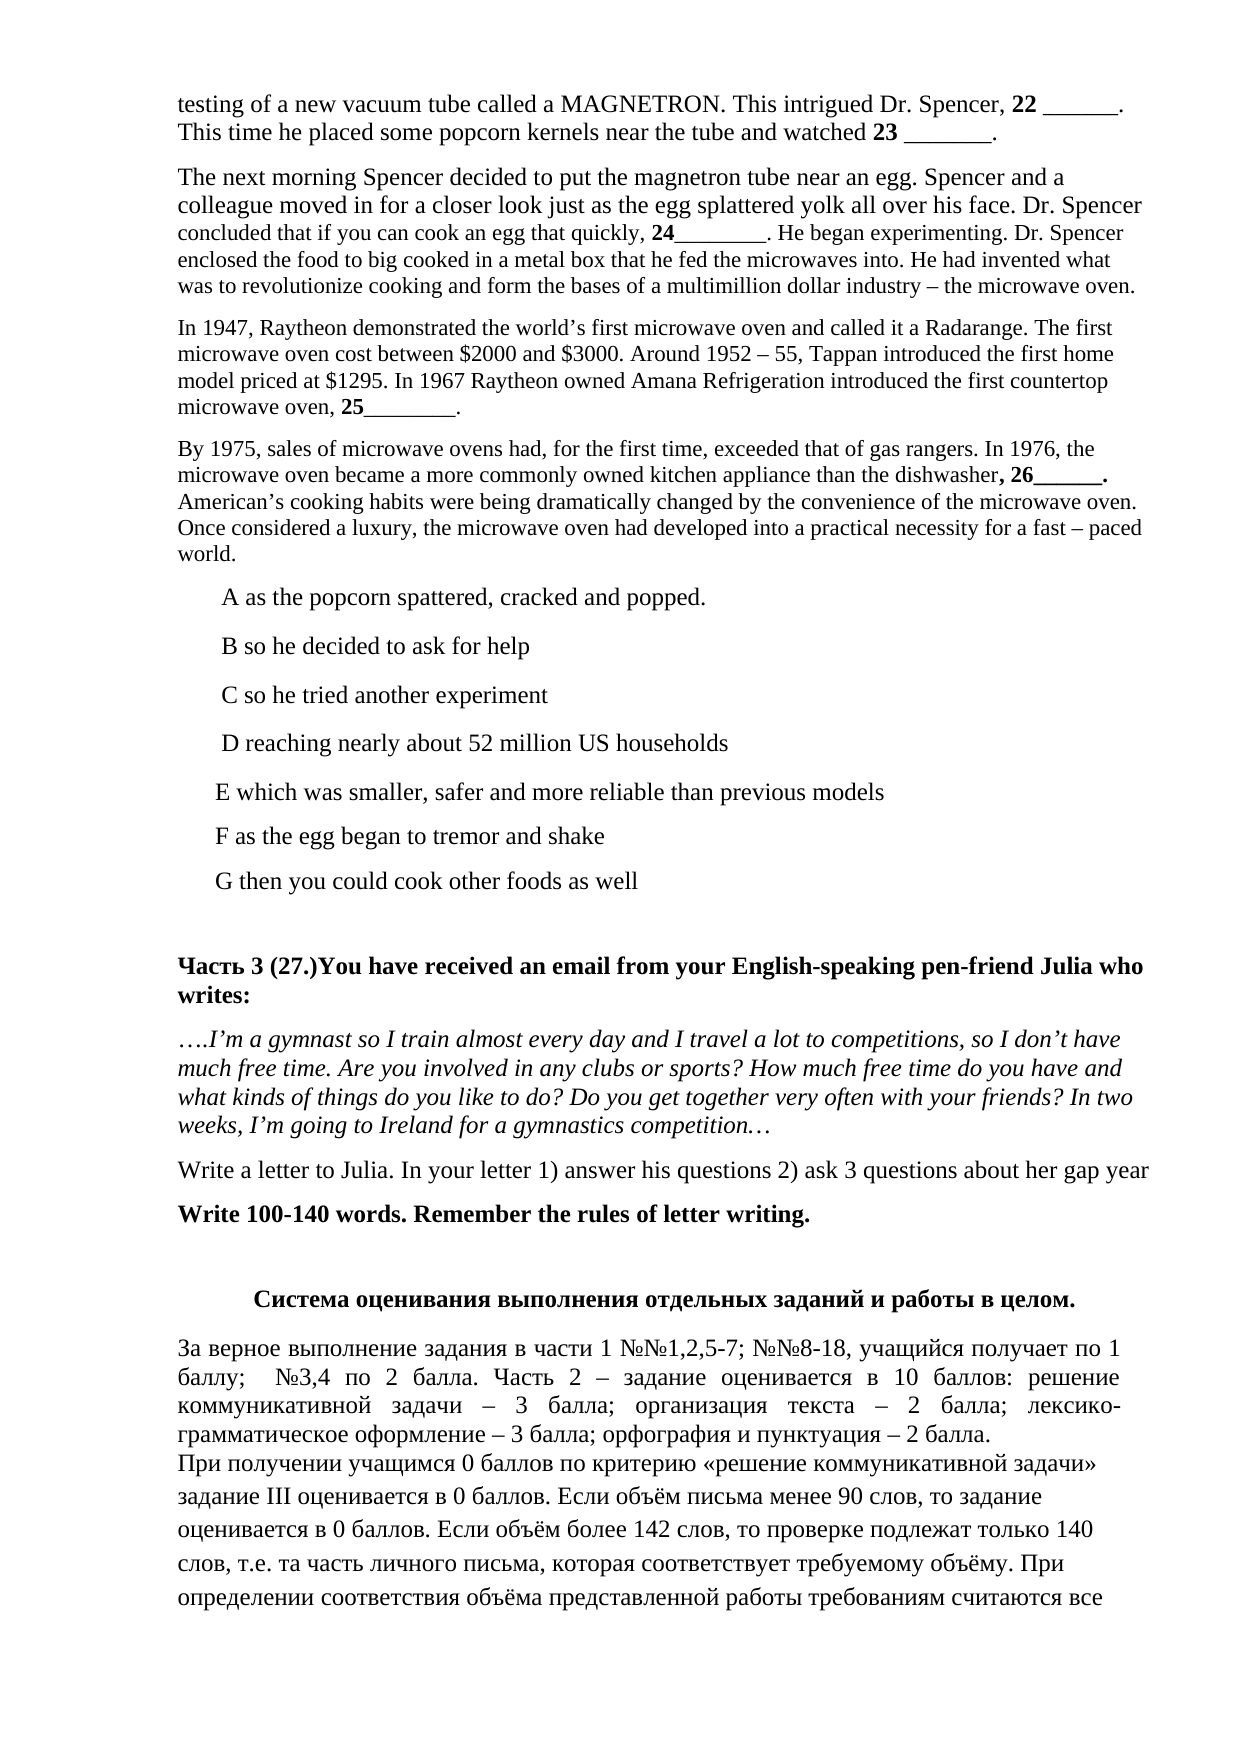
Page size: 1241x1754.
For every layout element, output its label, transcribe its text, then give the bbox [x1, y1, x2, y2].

text Часть 3 (27.)You have received an email from your English-speaking pen-friend Julia who writes: [177, 951, 1152, 1008]
text Write 100-140 words. Remember the rules of letter writing. [177, 1199, 1152, 1228]
text Write a letter to Julia. In your letter 1) answer his questions 2) ask 3 questions about her gap year [177, 1155, 1152, 1183]
text C so he tried another experiment [215, 680, 1152, 708]
text By 1975, sales of microwave ovens had, for the first time, exceeded that of gas rangers. In 1976, the microwave oven became a more commonly owned kitchen appliance than the dishwasher, 26______. American’s cooking habits were being dramatically changed by the convenience of the microwave oven. Once considered a luxury, the microwave oven had developed into a practical necessity for a fast – paced world. [177, 435, 1152, 567]
text D reaching nearly about 52 million US households [177, 728, 1152, 757]
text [177, 1448, 1152, 1611]
text In 1947, Raytheon demonstrated the world’s first microwave oven and called it a Radarange. The first microwave oven cost between $2000 and $3000. Around 1952 – 55, Tappan introduced the first home model priced at $1295. In 1967 Raytheon owned Amana Refrigeration introduced the first countertop microwave oven, 25________. [177, 314, 1152, 419]
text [177, 89, 1152, 146]
text The next morning Spencer decided to put the magnetron tube near an egg. Spencer and a colleague moved in for a closer look just as the egg splattered yolk all over his face. Dr. Spencer concluded that if you can cook an egg that quickly, 24________. He began experimenting. Dr. Spencer enclosed the food to big cooked in a metal box that he fed the microwaves into. He had invented what was to revolutionize cooking and form the bases of a multimillion dollar industry – the microwave oven. [177, 162, 1152, 298]
text B so he decided to ask for help [215, 631, 1152, 660]
text Система оценивания выполнения отдельных заданий и работы в целом. [177, 1284, 1152, 1313]
text E which was smaller, safer and more reliable than previous models [177, 777, 1152, 806]
text A as the popcorn spattered, cracked and popped. [215, 582, 1152, 611]
text G then you could cook other foods as well [177, 866, 1152, 894]
text За верное выполнение задания в части 1 №№1,2,5-7; №№8-18, учащийся получает по 1 баллу; №3,4 по 2 балла. Часть 2 – задание оценивается в 10 баллов: решение коммуникативной задачи – 3 балла; организация текста – 2 балла; лексико-грамматическое оформление – 3 балла; орфография и пунктуация – 2 балла. [177, 1333, 1122, 1448]
text F as the egg began to tremor and shake [177, 821, 1152, 850]
text ….I’m a gymnast so I train almost every day and I travel a lot to competitions, so I don’t have much free time. Are you involved in any clubs or sports? How much free time do you have and what kinds of things do you like to do? Do you get together very often with your friends? In two weeks, I’m going to Ireland for a gymnastics competition… [177, 1024, 1152, 1139]
